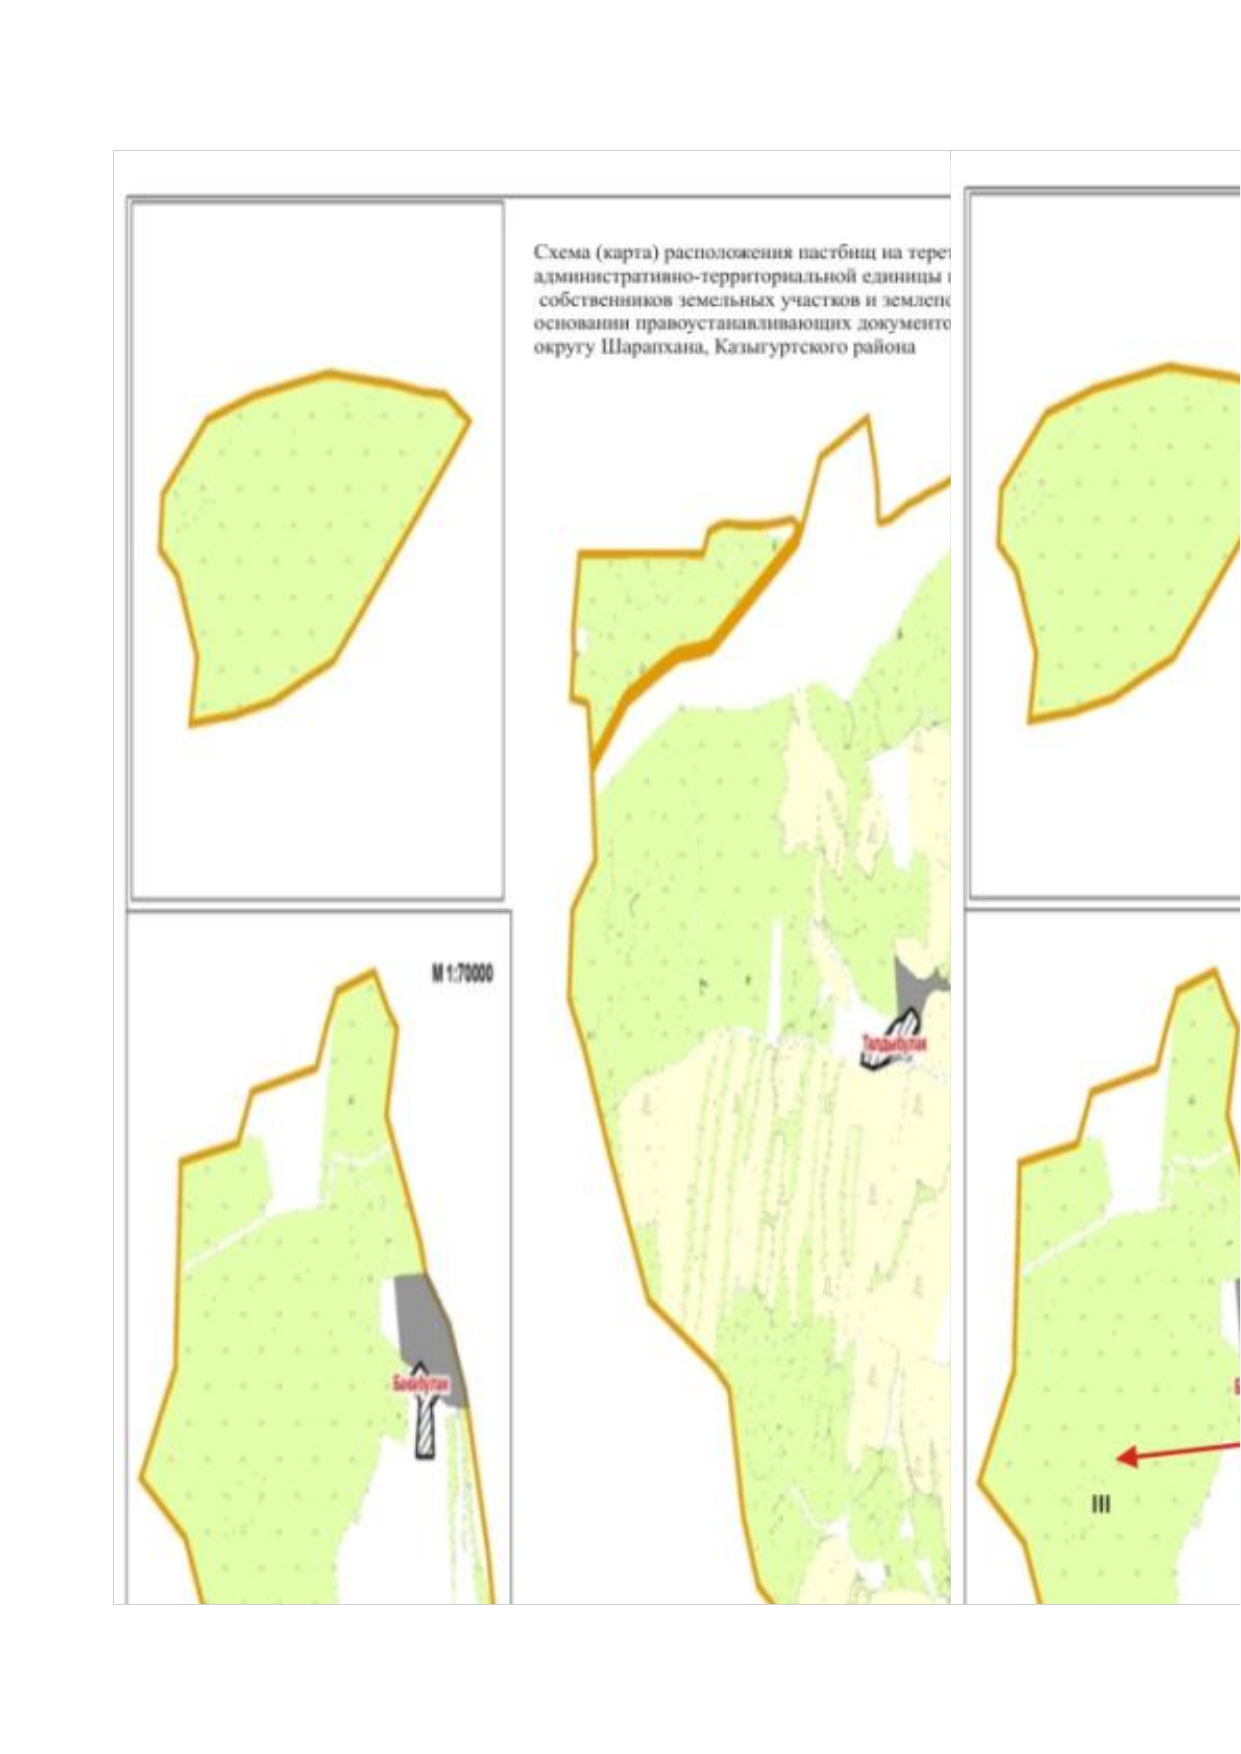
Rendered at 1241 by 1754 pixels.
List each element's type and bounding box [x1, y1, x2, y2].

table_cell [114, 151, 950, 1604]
picture [116, 161, 951, 1604]
picture [954, 152, 1241, 1604]
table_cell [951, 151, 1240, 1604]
